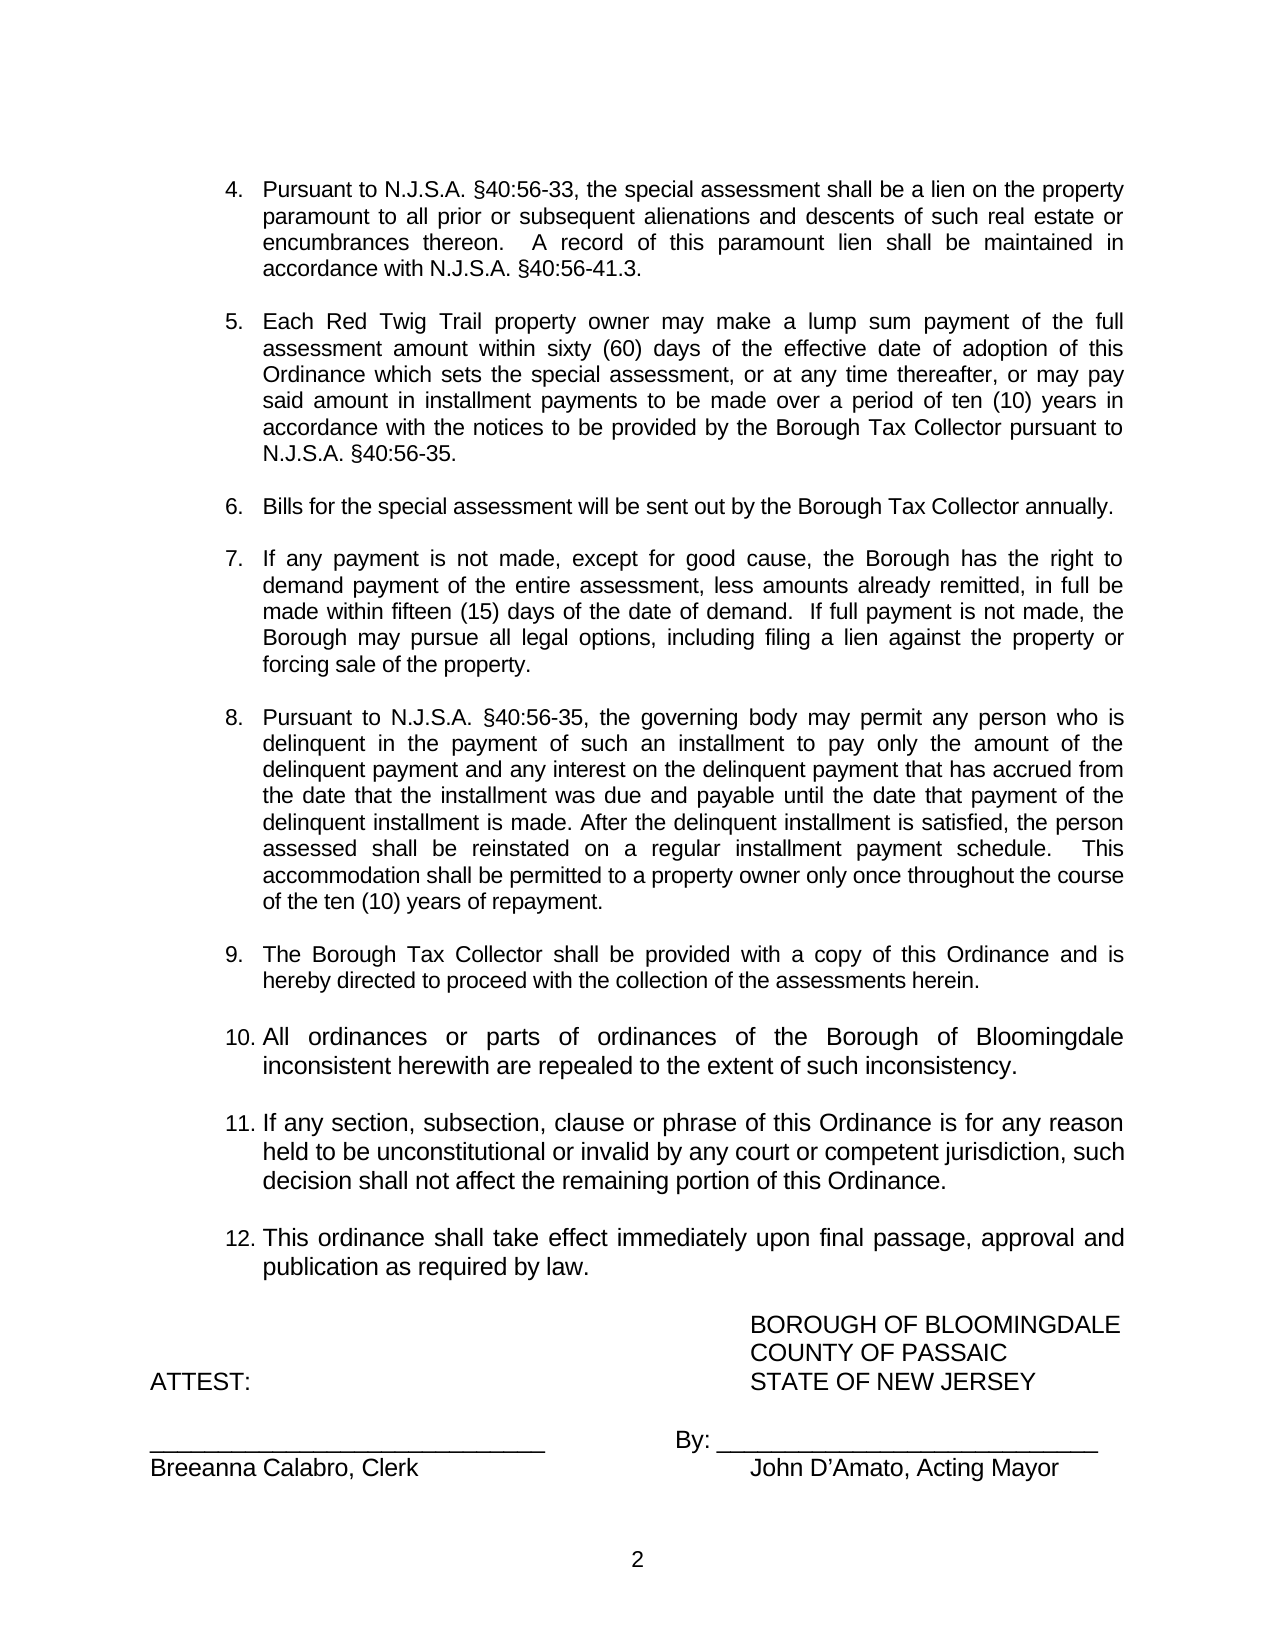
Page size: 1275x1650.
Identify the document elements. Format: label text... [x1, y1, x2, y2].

text BOROUGH OF BLOOMINGDALE [150, 1309, 1125, 1338]
list Pursuant to N.J.S.A. §40:56-33, the special assessment shall be a lien on the property paramount to all prior or subsequent alienations and descents of such real estate or encumbrances thereon. A record of this paramount lien shall be maintained in accordance with N.J.S.A. §40:56-41.3. [225, 176, 1125, 282]
text COUNTY OF PASSAIC [150, 1338, 1125, 1367]
list This ordinance shall take effect immediately upon final passage, approval and publication as required by law. [225, 1223, 1125, 1281]
text Breeanna Calabro, Clerk John D’Amato, Acting Mayor [150, 1453, 1125, 1482]
list If any section, subsection, clause or phrase of this Ordinance is for any reason held to be unconstitutional or invalid by any court or competent jurisdiction, such decision shall not affect the remaining portion of this Ordinance. [225, 1108, 1125, 1194]
list The Borough Tax Collector shall be provided with a copy of this Ordinance and is hereby directed to proceed with the collection of the assessments herein. [225, 941, 1125, 993]
list Each Red Twig Trail property owner may make a lump sum payment of the full assessment amount within sixty (60) days of the effective date of adoption of this Ordinance which sets the special assessment, or at any time thereafter, or may pay said amount in installment payments to be made over a period of ten (10) years in accordance with the notices to be provided by the Borough Tax Collector pursuant to N.J.S.A. §40:56-35. [225, 308, 1125, 466]
list All ordinances or parts of ordinances of the Borough of Bloomingdale inconsistent herewith are repealed to the extent of such inconsistency. [225, 1022, 1125, 1079]
text ATTEST: STATE OF NEW JERSEY [150, 1367, 1125, 1396]
list Pursuant to N.J.S.A. §40:56-35, the governing body may permit any person who is delinquent in the payment of such an installment to pay only the amount of the delinquent payment and any interest on the delinquent payment that has accrued from the date that the installment was due and payable until the date that payment of the delinquent installment is made. After the delinquent installment is satisfied, the person assessed shall be reinstated on a regular installment payment schedule. This accommodation shall be permitted to a property owner only once throughout the course of the ten (10) years of repayment. [225, 703, 1125, 914]
list Bills for the special assessment will be sent out by the Borough Tax Collector annually. [225, 493, 1125, 519]
list If any payment is not made, except for good cause, the Borough has the right to demand payment of the entire assessment, less amounts already remitted, in full be made within fifteen (15) days of the date of demand. If full payment is not made, the Borough may pursue all legal options, including filing a lien against the property or forcing sale of the property. [225, 545, 1125, 677]
text _____________________________ By: ____________________________ [150, 1424, 1125, 1453]
